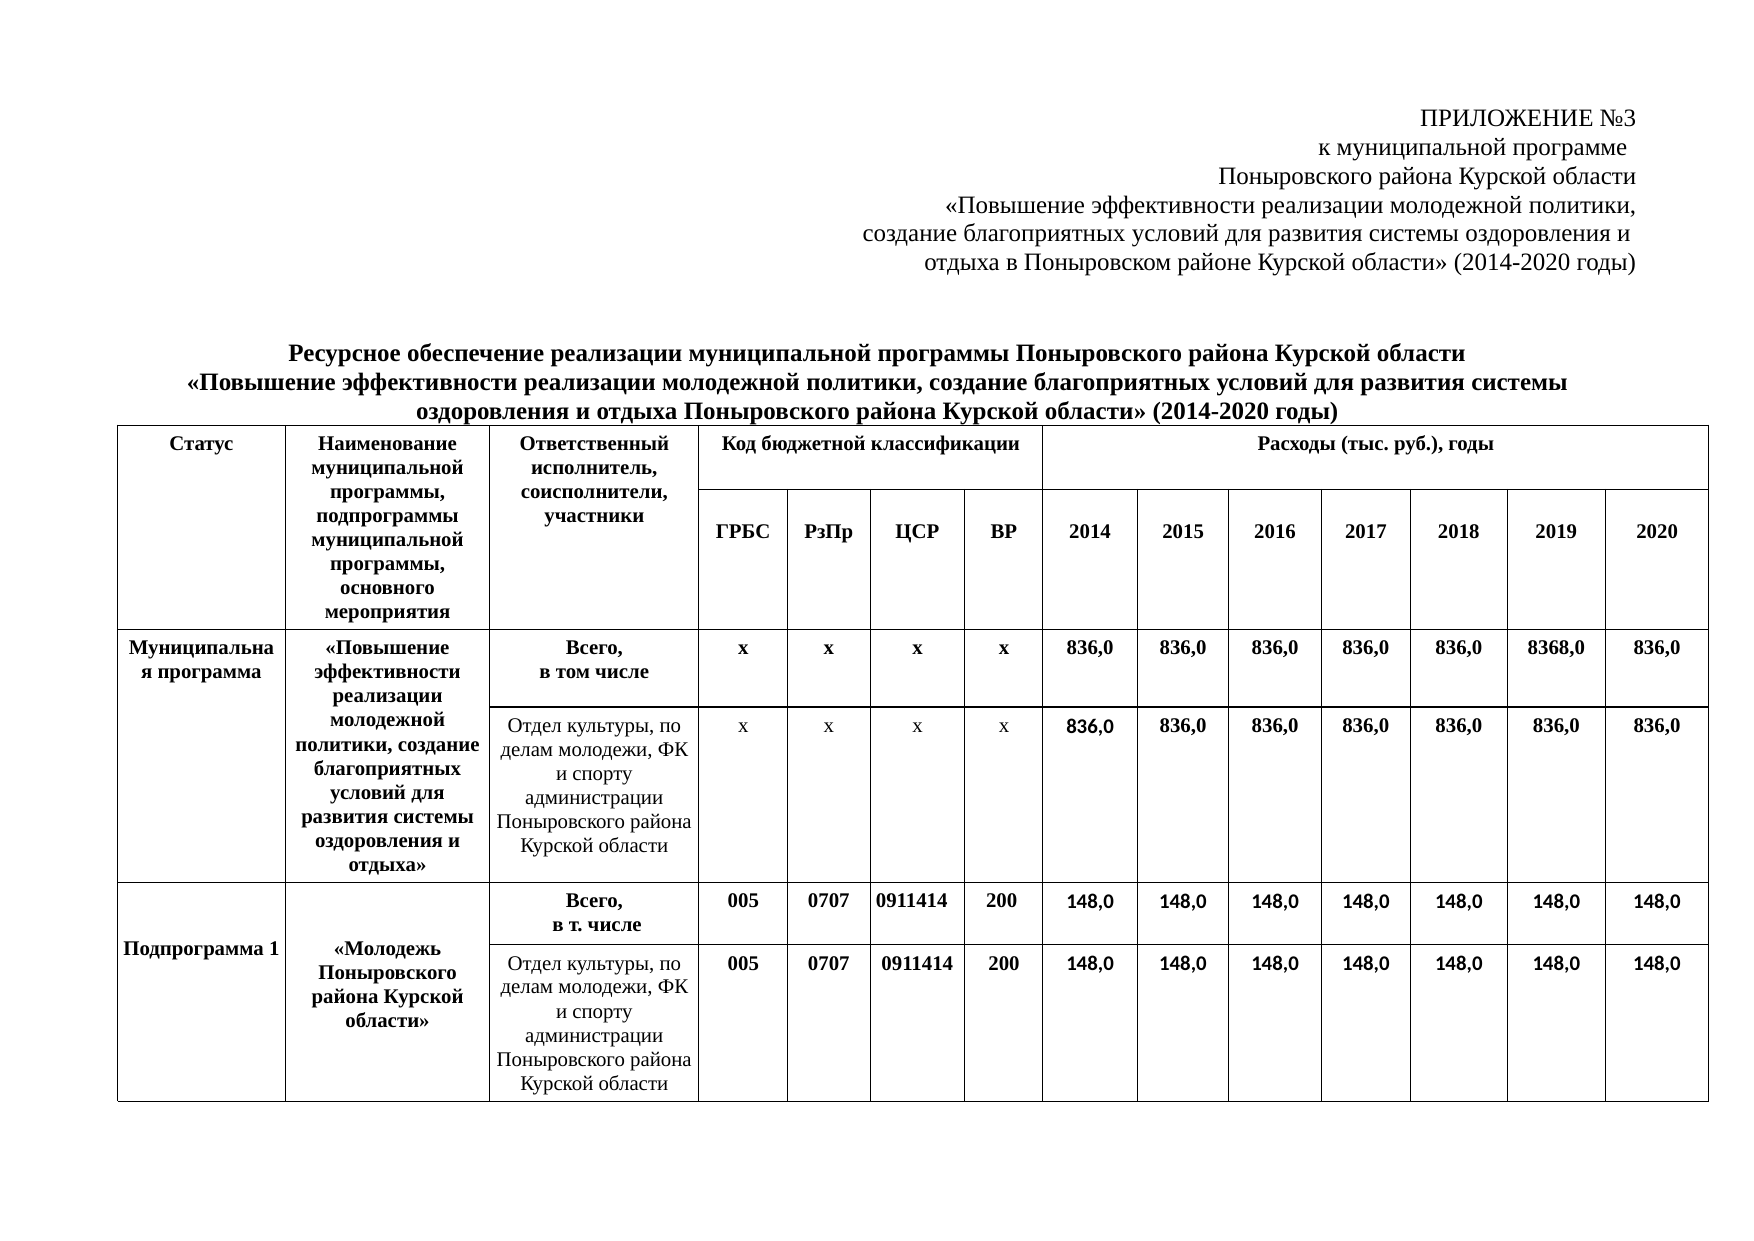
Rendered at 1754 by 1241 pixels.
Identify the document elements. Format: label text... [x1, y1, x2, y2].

table_cell 200 [965, 945, 1042, 1101]
table_header Расходы (тыс. руб.), годы [1043, 426, 1708, 489]
table_cell х [699, 708, 787, 882]
table_cell 0707 [788, 945, 870, 1101]
table_cell 836,0 [1043, 708, 1137, 882]
table_cell 836,0 [1322, 708, 1410, 882]
table_cell 005 [699, 883, 787, 944]
table_cell 148,0 [1229, 945, 1321, 1101]
table_cell х [965, 630, 1042, 706]
table_cell 836,0 [1411, 630, 1507, 706]
table_cell 836,0 [1606, 708, 1708, 882]
table_cell 148,0 [1229, 883, 1321, 944]
table_cell 148,0 [1411, 883, 1507, 944]
table_cell 2015 [1138, 490, 1228, 629]
table_cell 148,0 [1606, 945, 1708, 1101]
table_cell 148,0 [1322, 945, 1410, 1101]
table_cell 2017 [1322, 490, 1410, 629]
table_cell 005 [699, 945, 787, 1101]
table_header Статус [118, 426, 285, 629]
table_cell 2019 [1508, 490, 1605, 629]
text создание благоприятных условий для развития системы оздоровления и [118, 218, 1636, 247]
table_cell 836,0 [1508, 708, 1605, 882]
table_cell 836,0 [1322, 630, 1410, 706]
table_cell 836,0 [1138, 708, 1228, 882]
table_header Код бюджетной классификации [699, 426, 1042, 489]
table_cell 148,0 [1411, 945, 1507, 1101]
table_cell РзПр [788, 490, 870, 629]
table_cell х [788, 708, 870, 882]
table_cell х [965, 708, 1042, 882]
table_cell 148,0 [1138, 945, 1228, 1101]
table_cell Муниципальная программа [118, 630, 285, 882]
table_cell 836,0 [1411, 708, 1507, 882]
table_cell 836,0 [1138, 630, 1228, 706]
table_cell 8368,0 [1508, 630, 1605, 706]
table_cell х [871, 708, 964, 882]
table_cell Всего, в т. числе [490, 883, 698, 944]
table_cell 2018 [1411, 490, 1507, 629]
text ПРИЛОЖЕНИЕ №3 [118, 103, 1636, 132]
text Ресурсное обеспечение реализации муниципальной программы Поныровского района Курской области [118, 338, 1636, 367]
table_cell 200 [965, 883, 1042, 944]
table_cell Отдел культуры, по делам молодежи, ФК и спорту администрации Поныровского района Курской области [490, 708, 698, 882]
table_cell ВР [965, 490, 1042, 629]
table_cell 0911414 [871, 945, 964, 1101]
table_cell Всего, в том числе [490, 630, 698, 706]
table_cell «Повышение эффективности реализации молодежной политики, создание благоприятных условий для развития системы оздоровления и отдыха» [286, 630, 489, 882]
text отдыха в Поныровском районе Курской области» (2014-2020 годы) [118, 247, 1636, 276]
table_cell 2014 [1043, 490, 1137, 629]
table_cell 836,0 [1229, 708, 1321, 882]
text Поныровского района Курской области [118, 161, 1636, 190]
table_header Ответственный исполнитель, соисполнители, участники [490, 426, 698, 629]
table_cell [490, 945, 698, 1101]
table_cell 148,0 [1508, 945, 1605, 1101]
table_cell 2020 [1606, 490, 1708, 629]
text к муниципальной программе [118, 132, 1636, 161]
text «Повышение эффективности реализации молодежной политики, [118, 190, 1636, 218]
table_cell «Молодежь Поныровского района Курской области» [286, 883, 489, 1101]
table_cell 148,0 [1606, 883, 1708, 944]
table_cell 836,0 [1606, 630, 1708, 706]
table_cell 836,0 [1229, 630, 1321, 706]
table_cell 0911414 [871, 883, 964, 944]
table_cell х [699, 630, 787, 706]
table_cell Подпрограмма 1 [118, 883, 285, 1101]
table_cell 836,0 [1043, 630, 1137, 706]
table_header Наименование муниципальной программы, подпрограммы муниципальной программы, основного мероприятия [286, 426, 489, 629]
table_cell х [788, 630, 870, 706]
table_cell ГРБС [699, 490, 787, 629]
table_cell 148,0 [1043, 945, 1137, 1101]
table_cell ЦСР [871, 490, 964, 629]
table_cell 148,0 [1043, 883, 1137, 944]
table_cell 0707 [788, 883, 870, 944]
table_cell 148,0 [1508, 883, 1605, 944]
table_cell х [871, 630, 964, 706]
table_cell 2016 [1229, 490, 1321, 629]
text «Повышение эффективности реализации молодежной политики, создание благоприятных условий для развития системы оздоровления и отдыха Поныровского района Курской области» (2014-2020 годы) [118, 367, 1636, 424]
table_cell 148,0 [1138, 883, 1228, 944]
table_cell 148,0 [1322, 883, 1410, 944]
